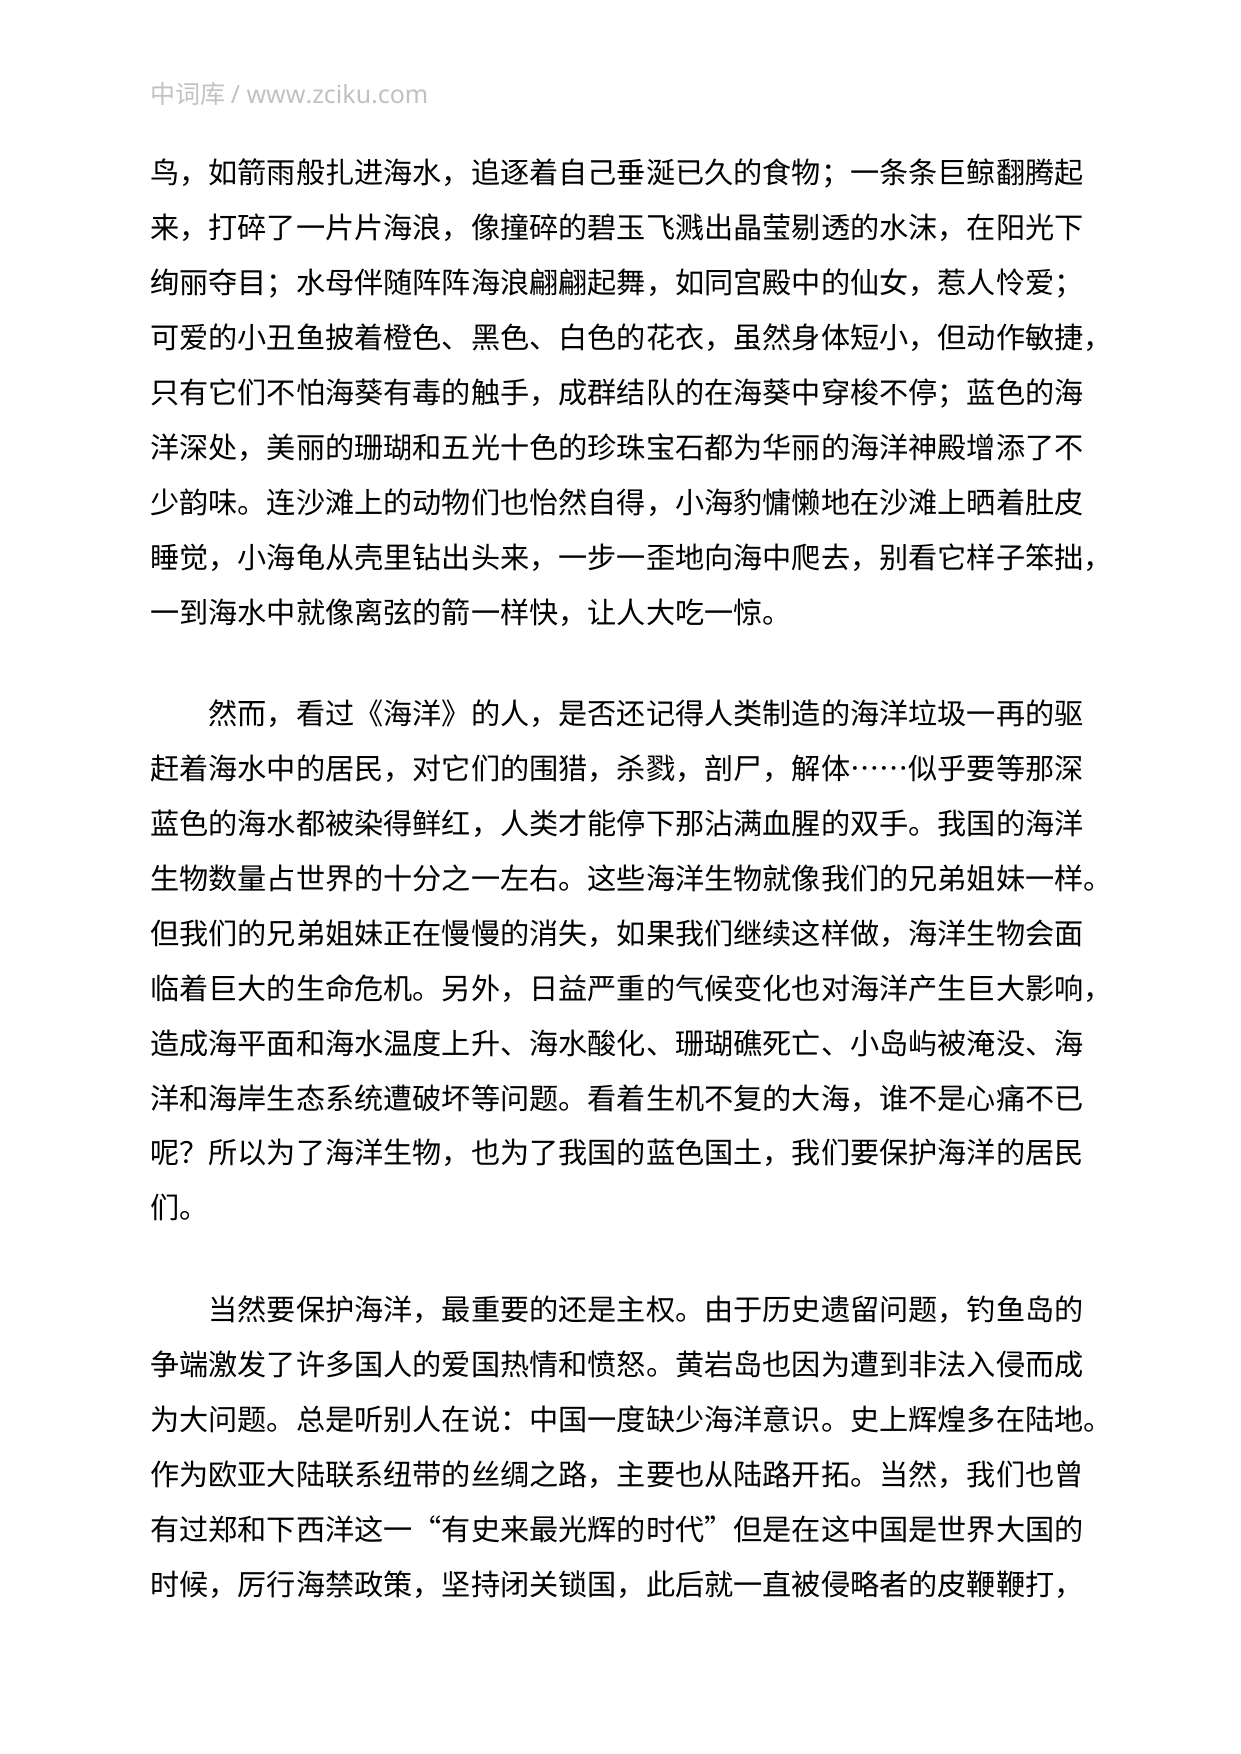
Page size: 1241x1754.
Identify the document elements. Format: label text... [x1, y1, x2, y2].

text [150, 1287, 1090, 1603]
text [150, 150, 1090, 631]
text 然而，看过《海洋》的人，是否还记得人类制造的海洋垃圾一再的驱赶着海水中的居民，对它们的围猎，杀戮，剖尸，解体……似乎要等那深蓝色的海水都被染得鲜红，人类才能停下那沾满血腥的双手。我国的海洋生物数量占世界的十分之一左右。这些海洋生物就像我们的兄弟姐妹一样。但我们的兄弟姐妹正在慢慢的消失，如果我们继续这样做，海洋生物会面临着巨大的生命危机。另外，日益严重的气候变化也对海洋产生巨大影响，造成海平面和海水温度上升、海水酸化、珊瑚礁死亡、小岛屿被淹没、海洋和海岸生态系统遭破坏等问题。看着生机不复的大海，谁不是心痛不已呢？所以为了海洋生物，也为了我国的蓝色国土，我们要保护海洋的居民们。 [150, 691, 1090, 1227]
